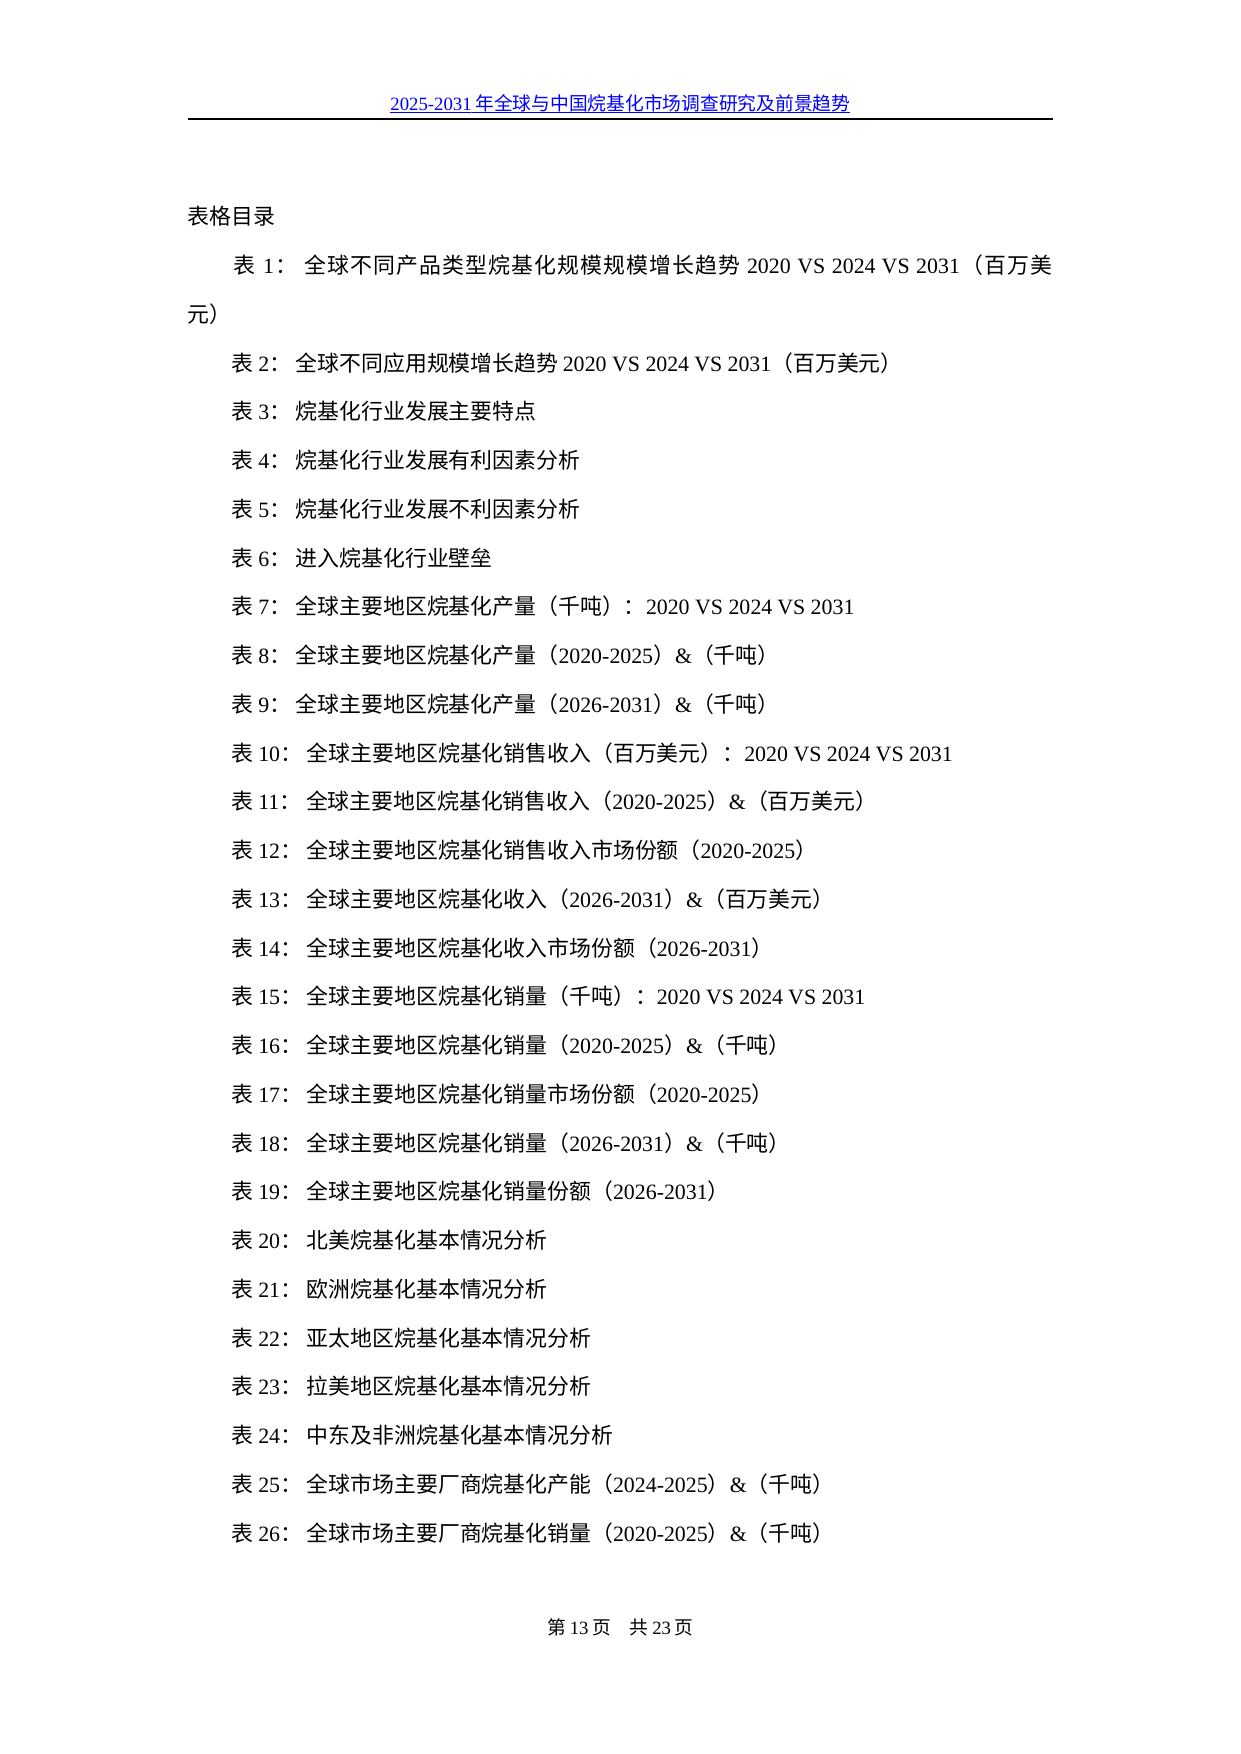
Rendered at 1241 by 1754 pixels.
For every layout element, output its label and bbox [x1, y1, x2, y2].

text [187, 150, 1053, 1548]
